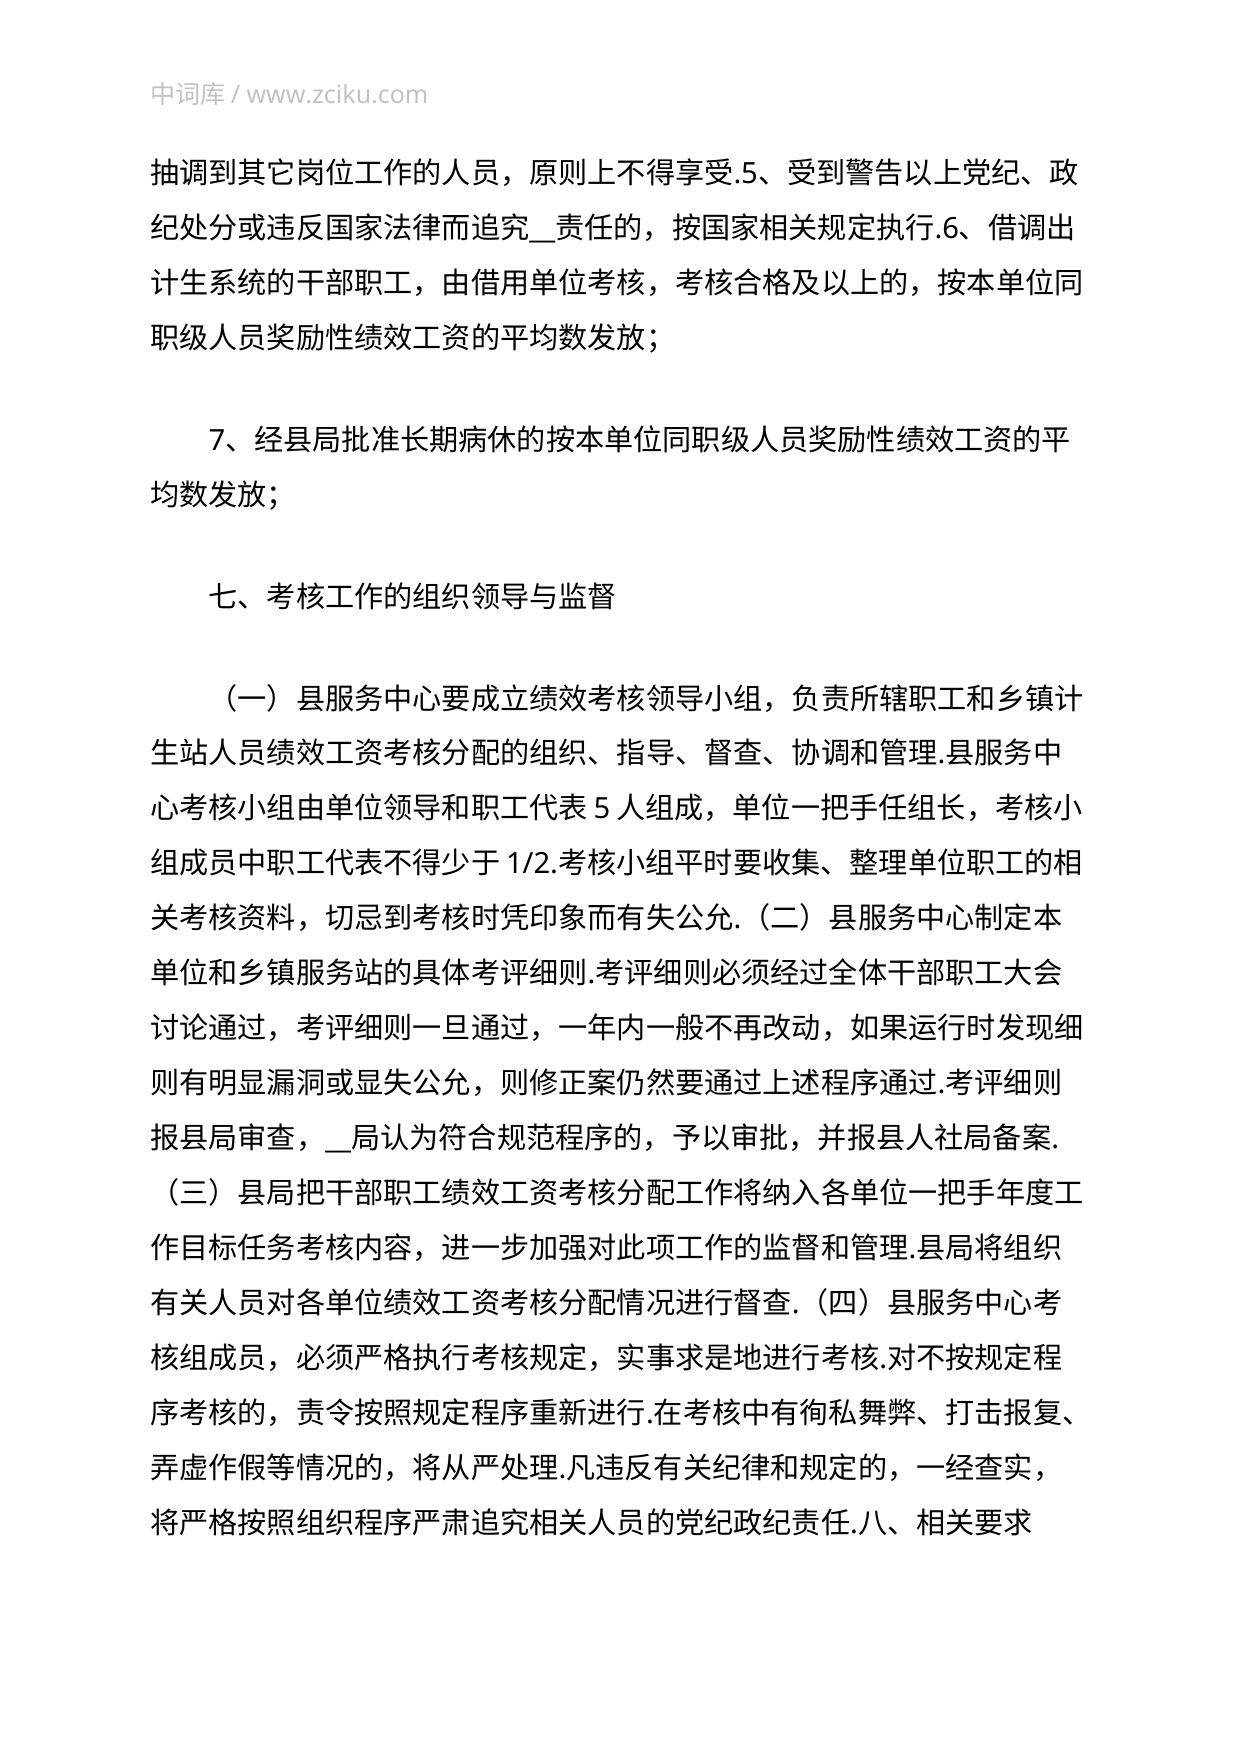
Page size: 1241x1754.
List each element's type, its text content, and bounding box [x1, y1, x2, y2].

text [150, 150, 1090, 357]
text 7、经县局批准长期病休的按本单位同职级人员奖励性绩效工资的平均数发放； [150, 417, 1090, 514]
text 七、考核工作的组织领导与监督 [150, 573, 1090, 616]
text （一）县服务中心要成立绩效考核领导小组，负责所辖职工和乡镇计生站人员绩效工资考核分配的组织、指导、督查、协调和管理.县服务中心考核小组由单位领导和职工代表5人组成，单位一把手任组长，考核小组成员中职工代表不得少于1/2.考核小组平时要收集、整理单位职工的相关考核资料，切忌到考核时凭印象而有失公允.（二）县服务中心制定本单位和乡镇服务站的具体考评细则.考评细则必须经过全体干部职工大会讨论通过，考评细则一旦通过，一年内一般不再改动，如果运行时发现细则有明显漏洞或显失公允，则修正案仍然要通过上述程序通过.考评细则报县局审查，__局认为符合规范程序的，予以审批，并报县人社局备案.（三）县局把干部职工绩效工资考核分配工作将纳入各单位一把手年度工作目标任务考核内容，进一步加强对此项工作的监督和管理.县局将组织有关人员对各单位绩效工资考核分配情况进行督查.（四）县服务中心考核组成员，必须严格执行考核规定，实事求是地进行考核.对不按规定程序考核的，责令按照规定程序重新进行.在考核中有徇私舞弊、打击报复、弄虚作假等情况的，将从严处理.凡违反有关纪律和规定的，一经查实，将严格按照组织程序严肃追究相关人员的党纪政纪责任.八、相关要求 [150, 675, 1090, 1542]
